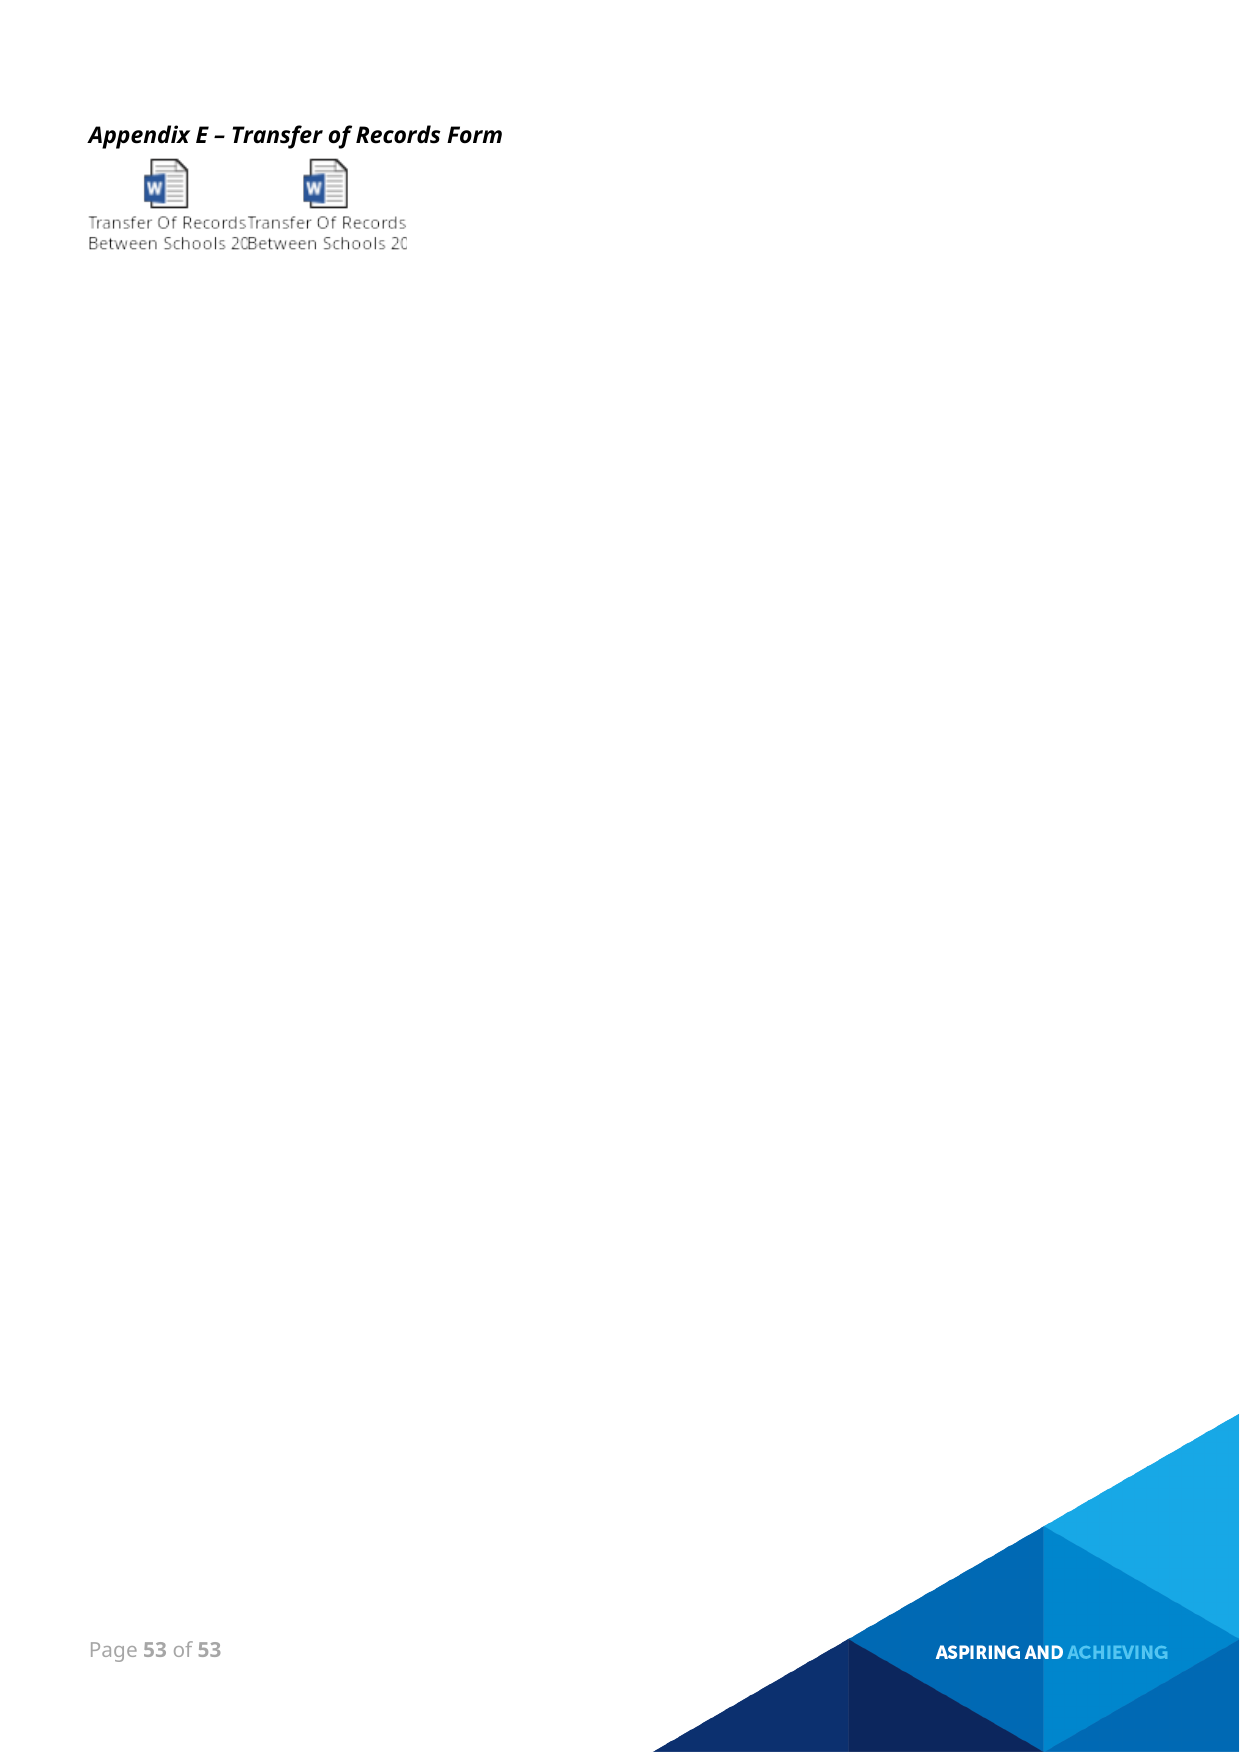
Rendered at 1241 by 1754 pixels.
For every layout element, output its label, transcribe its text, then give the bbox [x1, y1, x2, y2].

picture [1114, 1646, 1125, 1658]
picture [0, 20, 1240, 1752]
subtitle Appendix E – Transfer of Records Form [89, 119, 1152, 150]
picture [1069, 1650, 1077, 1658]
picture [1156, 1648, 1163, 1658]
picture [1052, 1646, 1062, 1658]
picture [1080, 1649, 1088, 1658]
picture [1094, 1646, 1103, 1658]
picture [1148, 1646, 1152, 1658]
picture [1047, 1640, 1240, 1752]
